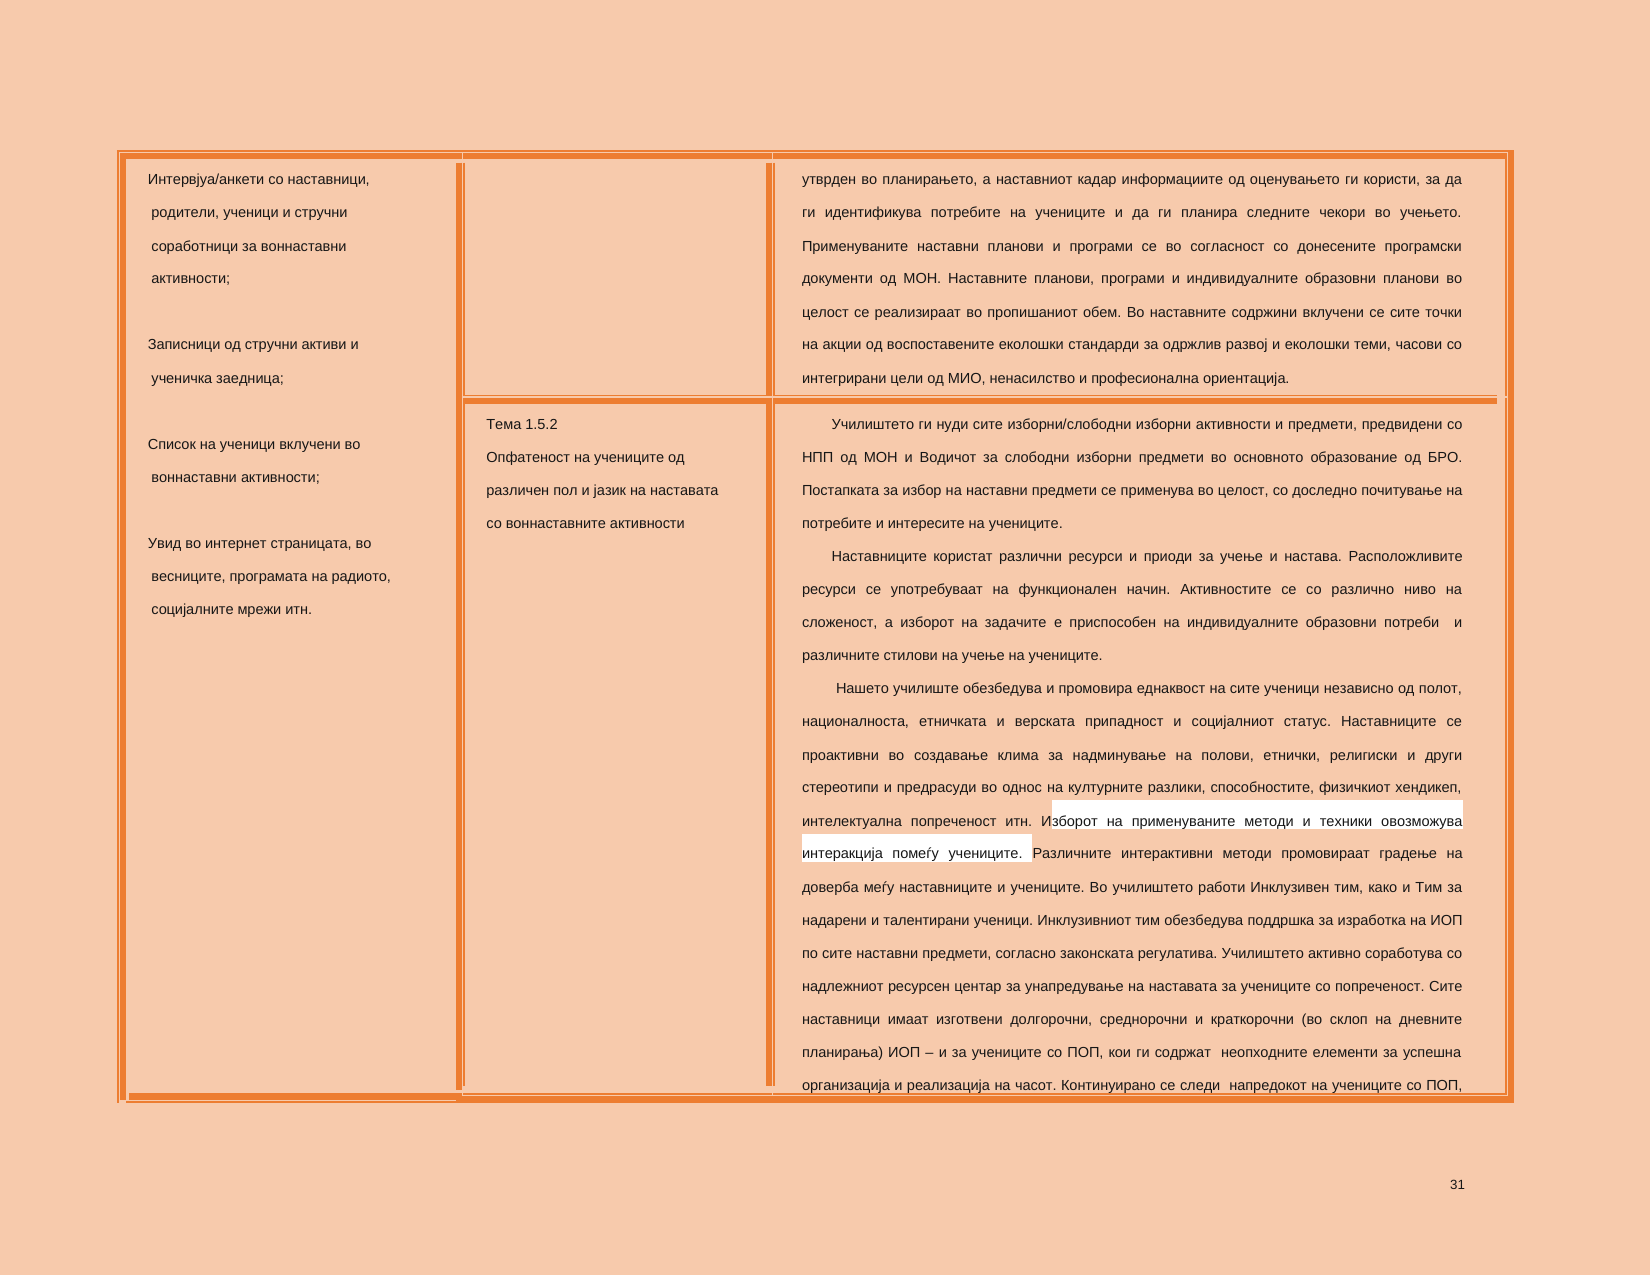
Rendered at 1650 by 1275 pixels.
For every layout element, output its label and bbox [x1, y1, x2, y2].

table_cell [460, 395, 770, 1093]
table_cell [770, 395, 1508, 1093]
table_cell [126, 159, 460, 1093]
table_cell [770, 152, 1508, 395]
table_cell [460, 152, 770, 395]
